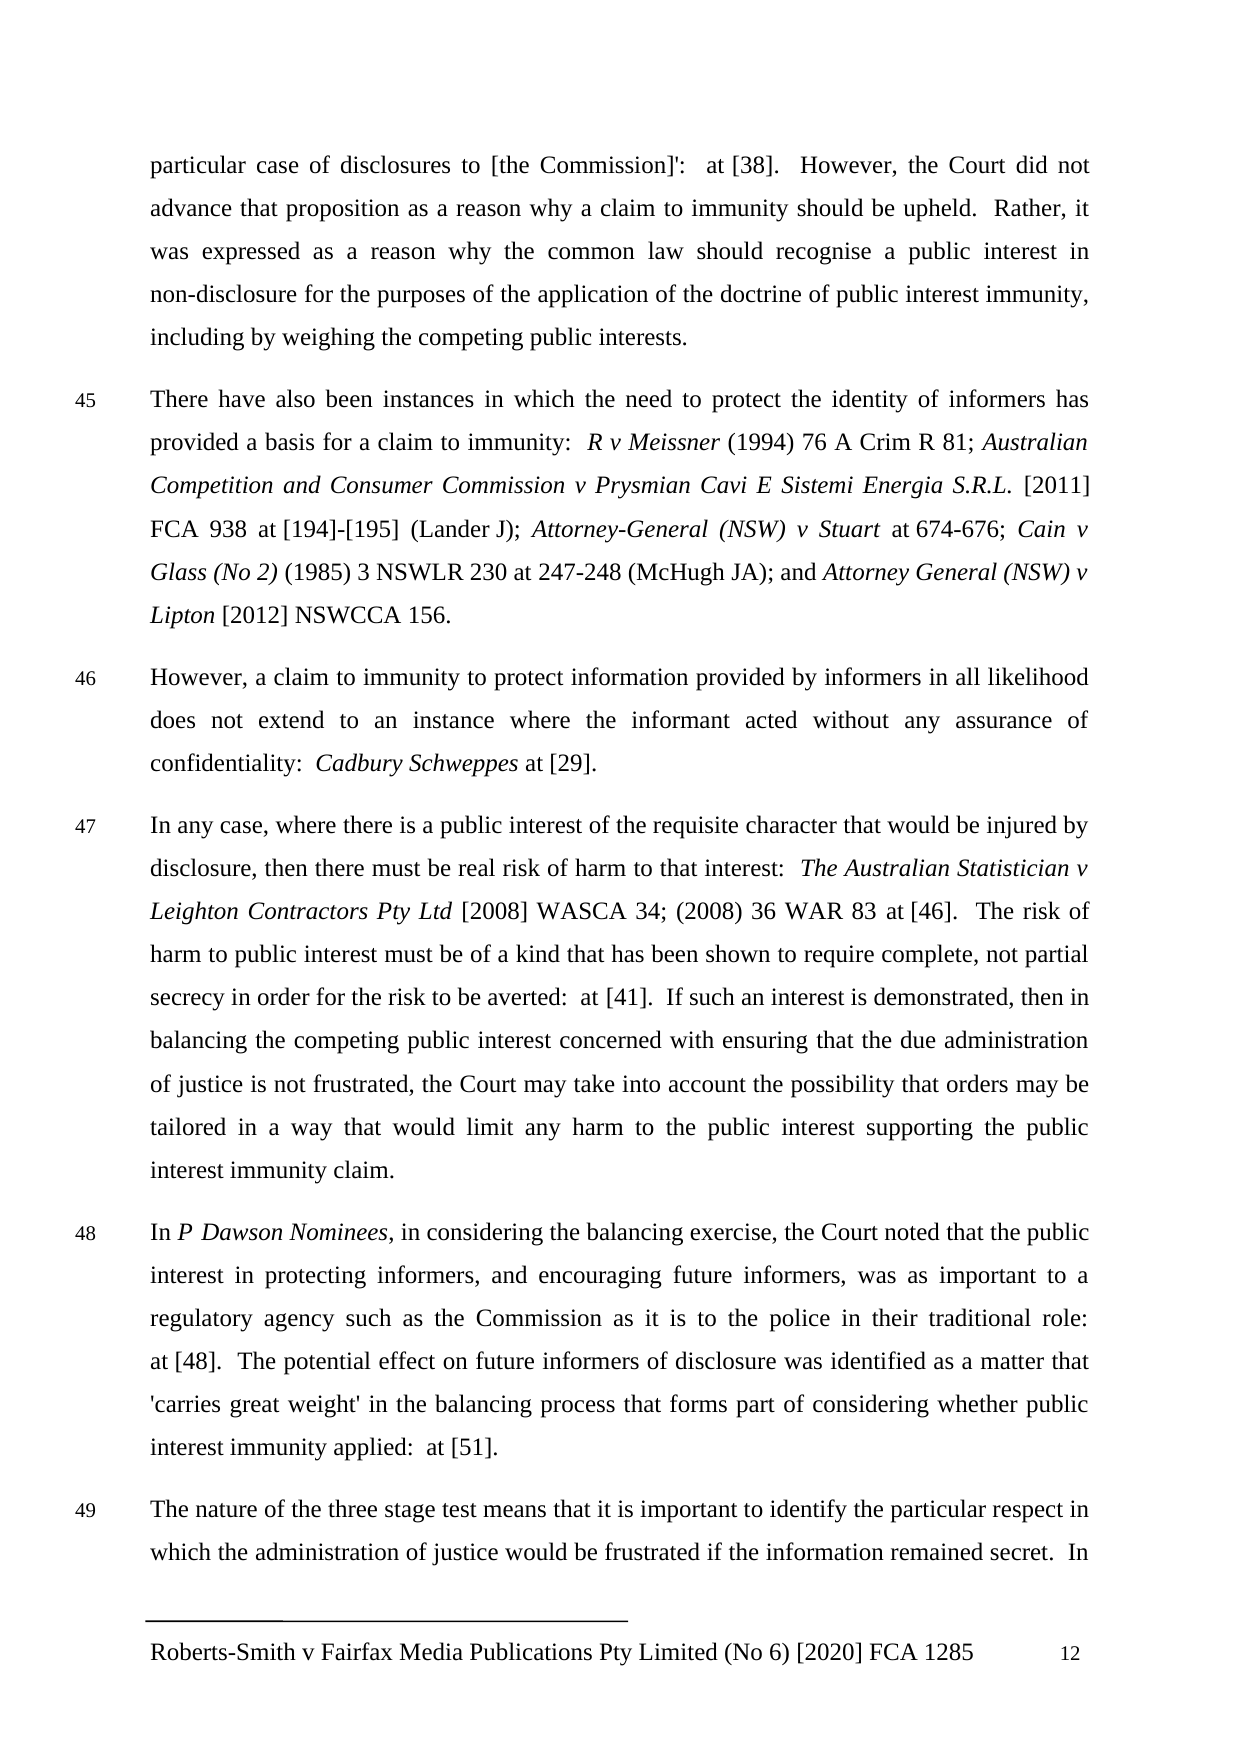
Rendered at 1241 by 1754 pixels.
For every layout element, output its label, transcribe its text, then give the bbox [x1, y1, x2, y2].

text There have also been instances in which the need to protect the identity of informers has provided a basis for a claim to immunity: R v Meissner (1994) 76 A Crim R 81; Australian Competition and Consumer Commission v Prysmian Cavi E Sistemi Energia S.R.L. [2011] FCA 938 at [194]-[195] (Lander J); Attorney-General (NSW) v Stuart at 674-676; Cain v Glass (No 2) (1985) 3 NSWLR 230 at 247-248 (McHugh JA); and Attorney General (NSW) v Lipton [2012] NSWCCA 156. [75, 384, 1090, 629]
text However, a claim to immunity to protect information provided by informers in all likelihood does not extend to an instance where the informant acted without any assurance of confidentiality: Cadbury Schweppes at [29]. [75, 662, 1090, 777]
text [75, 1494, 1090, 1566]
text In P Dawson Nominees, in considering the balancing exercise, the Court noted that the public interest in protecting informers, and encouraging future informers, was as important to a regulatory agency such as the Commission as it is to the police in their traditional role: at [48]. The potential effect on future informers of disclosure was identified as a matter that 'carries great weight' in the balancing process that forms part of considering whether public interest immunity applied: at [51]. [75, 1217, 1090, 1461]
text In any case, where there is a public interest of the requisite character that would be injured by disclosure, then there must be real risk of harm to that interest: The Australian Statistician v Leighton Contractors Pty Ltd [2008] WASCA 34; (2008) 36 WAR 83 at [46]. The risk of harm to public interest must be of a kind that has been shown to require complete, not partial secrecy in order for the risk to be averted: at [41]. If such an interest is demonstrated, then in balancing the competing public interest concerned with ensuring that the due administration of justice is not frustrated, the Court may take into account the possibility that orders may be tailored in a way that would limit any harm to the public interest supporting the public interest immunity claim. [75, 810, 1090, 1184]
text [75, 150, 1090, 351]
